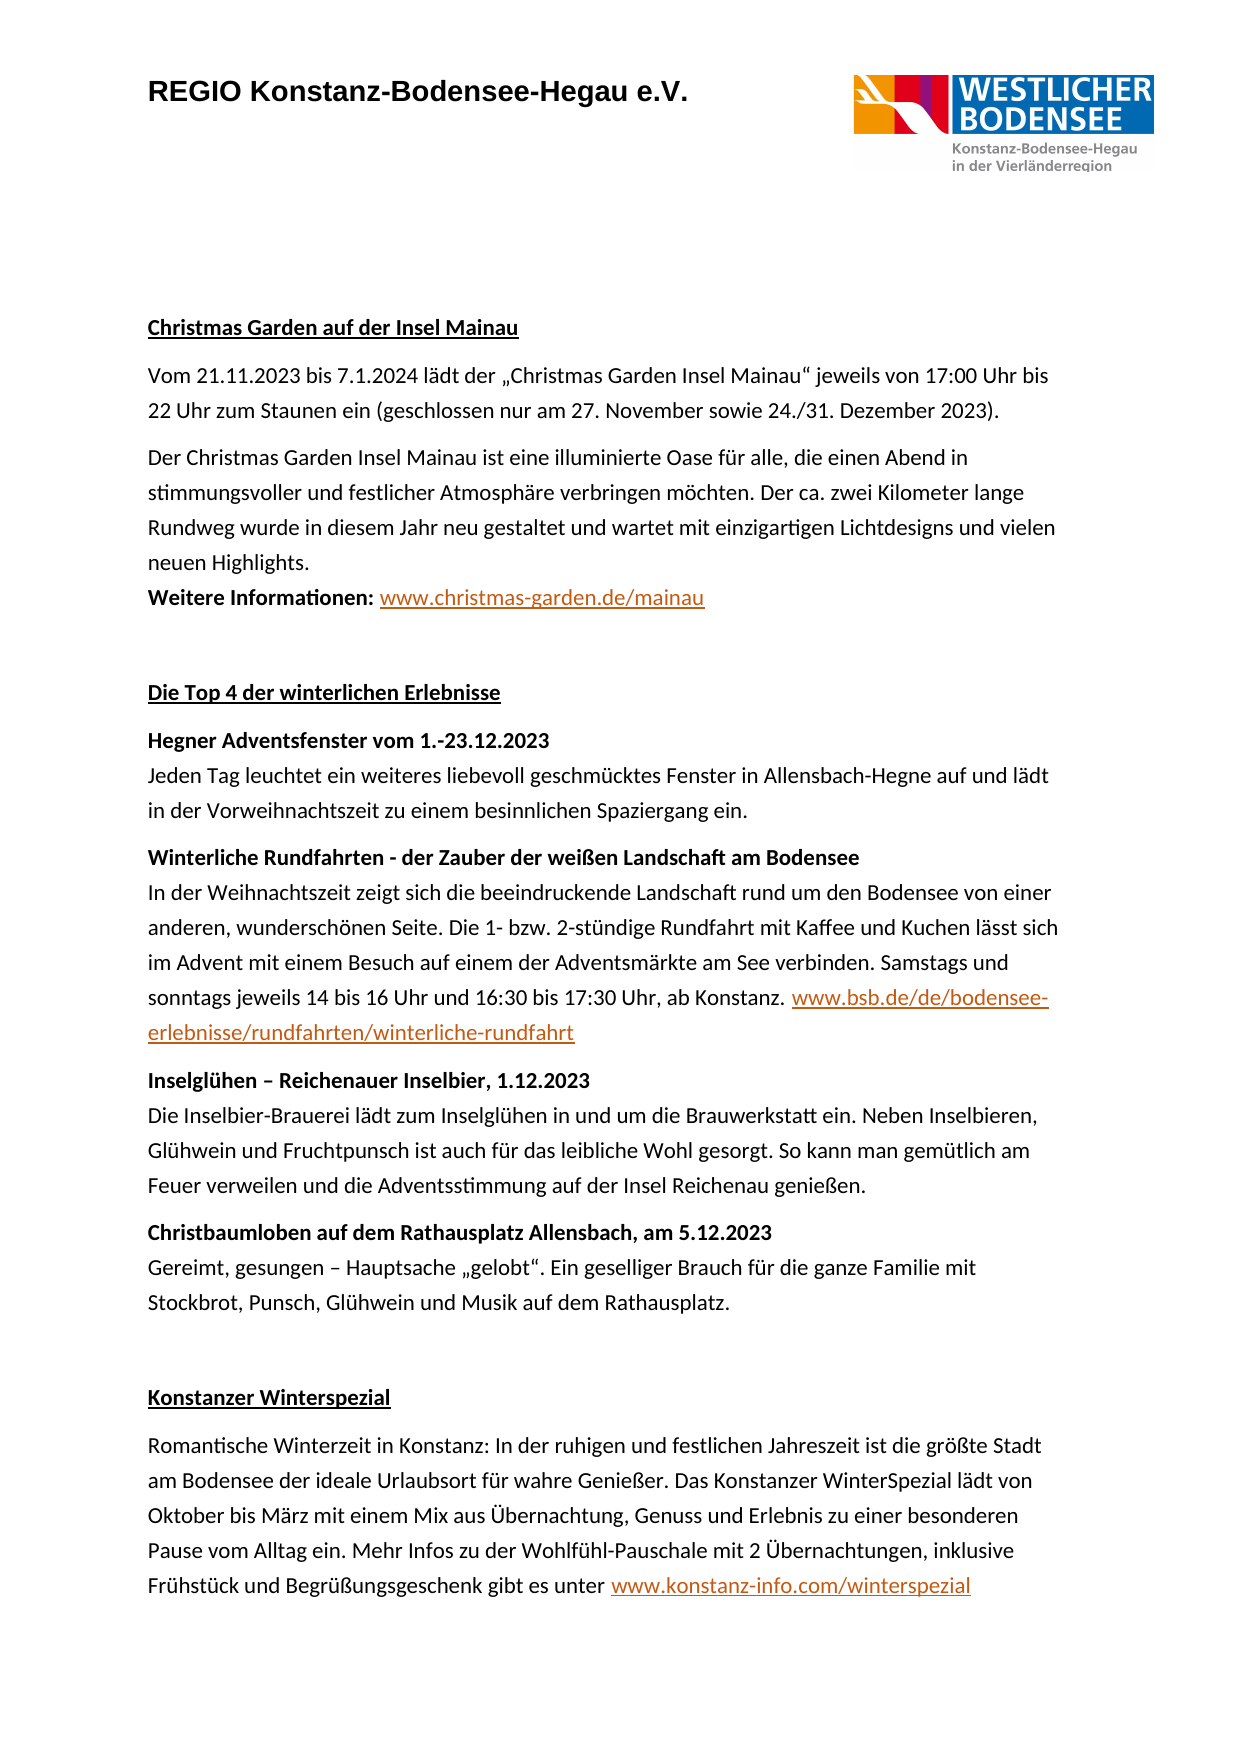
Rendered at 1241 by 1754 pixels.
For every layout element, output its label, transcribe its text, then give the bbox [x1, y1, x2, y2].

text Konstanzer Winterspezial [148, 1383, 1063, 1411]
text Inselglühen – Reichenauer Inselbier, 1.12.2023 Die Inselbier-Brauerei lädt zum Inselglühen in und um die Brauwerkstatt ein. Neben Inselbieren, Glühwein und Fruchtpunsch ist auch für das leibliche Wohl gesorgt. So kann man gemütlich am Feuer verweilen und die Adventsstimmung auf der Insel Reichenau genießen. [148, 1066, 1063, 1199]
text Winterliche Rundfahrten - der Zauber der weißen Landschaft am Bodensee In der Weihnachtszeit zeigt sich die beeindruckende Landschaft rund um den Bodensee von einer anderen, wunderschönen Seite. Die 1- bzw. 2-stündige Rundfahrt mit Kaffee und Kuchen lässt sich im Advent mit einem Besuch auf einem der Adventsmärkte am See verbinden. Samstags und sonntags jeweils 14 bis 16 Uhr und 16:30 bis 17:30 Uhr, ab Konstanz. www.bsb.de/de/bodensee-erlebnisse/rundfahrten/winterliche-rundfahrt [148, 843, 1063, 1046]
text Die Top 4 der winterlichen Erlebnisse [148, 678, 1063, 706]
text Hegner Adventsfenster vom 1.-23.12.2023 Jeden Tag leuchtet ein weiteres liebevoll geschmücktes Fenster in Allensbach-Hegne auf und lädt in der Vorweihnachtszeit zu einem besinnlichen Spaziergang ein. [148, 726, 1063, 824]
text Der Christmas Garden Insel Mainau ist eine illuminierte Oase für alle, die einen Abend in stimmungsvoller und festlicher Atmosphäre verbringen möchten. Der ca. zwei Kilometer lange Rundweg wurde in diesem Jahr neu gestaltet und wartet mit einzigartigen Lichtdesigns und vielen neuen Highlights. Weitere Informationen: www.christmas-garden.de/mainau [148, 443, 1063, 611]
picture [853, 75, 1154, 172]
text Christmas Garden auf der Insel Mainau [148, 313, 1063, 341]
text Christbaumloben auf dem Rathausplatz Allensbach, am 5.12.2023 Gereimt, gesungen – Hauptsache „gelobt“. Ein geselliger Brauch für die ganze Familie mit Stockbrot, Punsch, Glühwein und Musik auf dem Rathausplatz. [148, 1218, 1063, 1316]
text Romantische Winterzeit in Konstanz: In der ruhigen und festlichen Jahreszeit ist die größte Stadt am Bodensee der ideale Urlaubsort für wahre Genießer. Das Konstanzer WinterSpezial lädt von Oktober bis März mit einem Mix aus Übernachtung, Genuss und Erlebnis zu einer besonderen Pause vom Alltag ein. Mehr Infos zu der Wohlfühl-Pauschale mit 2 Übernachtungen, inklusive Frühstück und Begrüßungsgeschenk gibt es unter www.konstanz-info.com/winterspezial [148, 1431, 1063, 1599]
text Vom 21.11.2023 bis 7.1.2024 lädt der „Christmas Garden Insel Mainau“ jeweils von 17:00 Uhr bis 22 Uhr zum Staunen ein (geschlossen nur am 27. November sowie 24./31. Dezember 2023). [148, 361, 1063, 424]
